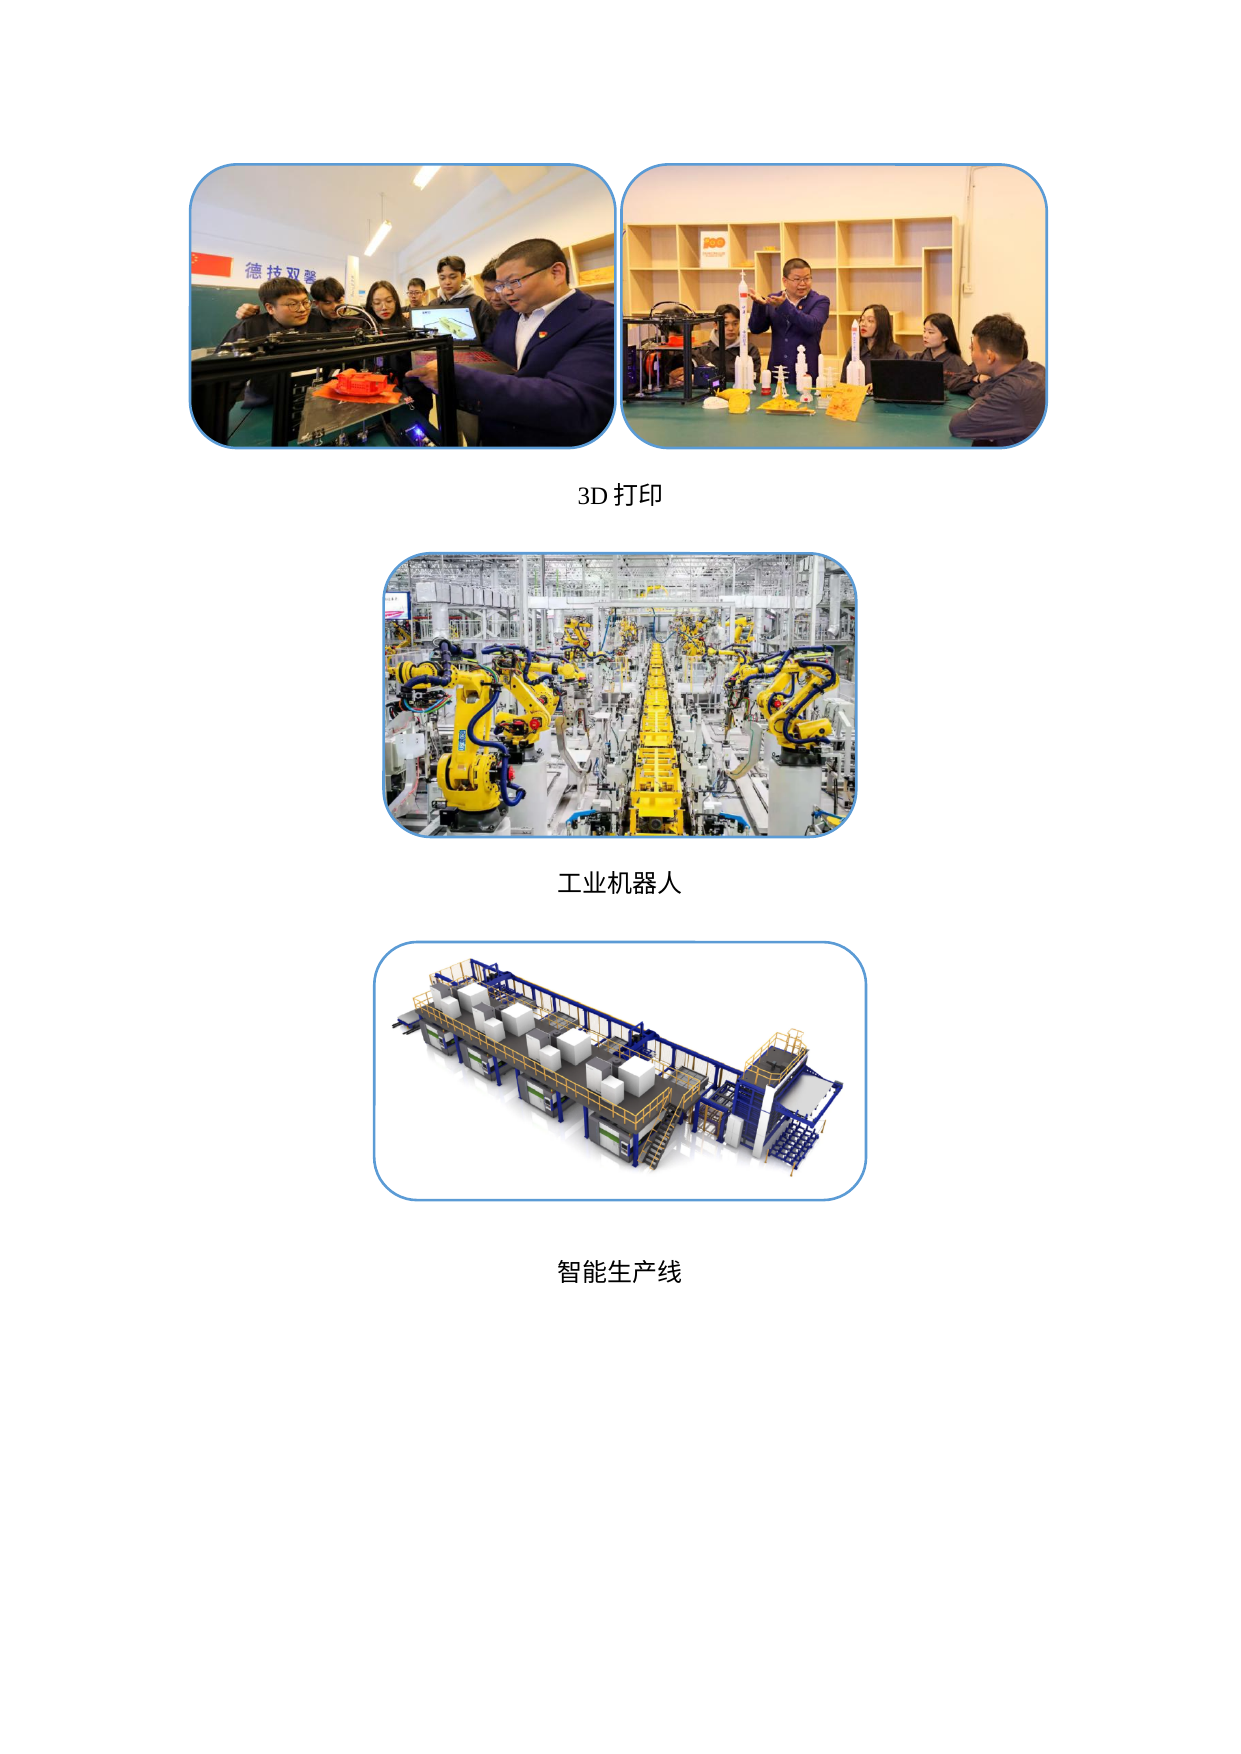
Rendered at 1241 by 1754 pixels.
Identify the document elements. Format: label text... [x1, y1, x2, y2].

text 工业机器人 [187, 849, 1053, 914]
picture [623, 166, 1045, 446]
picture [376, 944, 864, 1198]
picture [192, 166, 614, 446]
text 3D打印 [187, 461, 1053, 526]
picture [385, 555, 854, 835]
text 智能生产线 [187, 1238, 1053, 1303]
